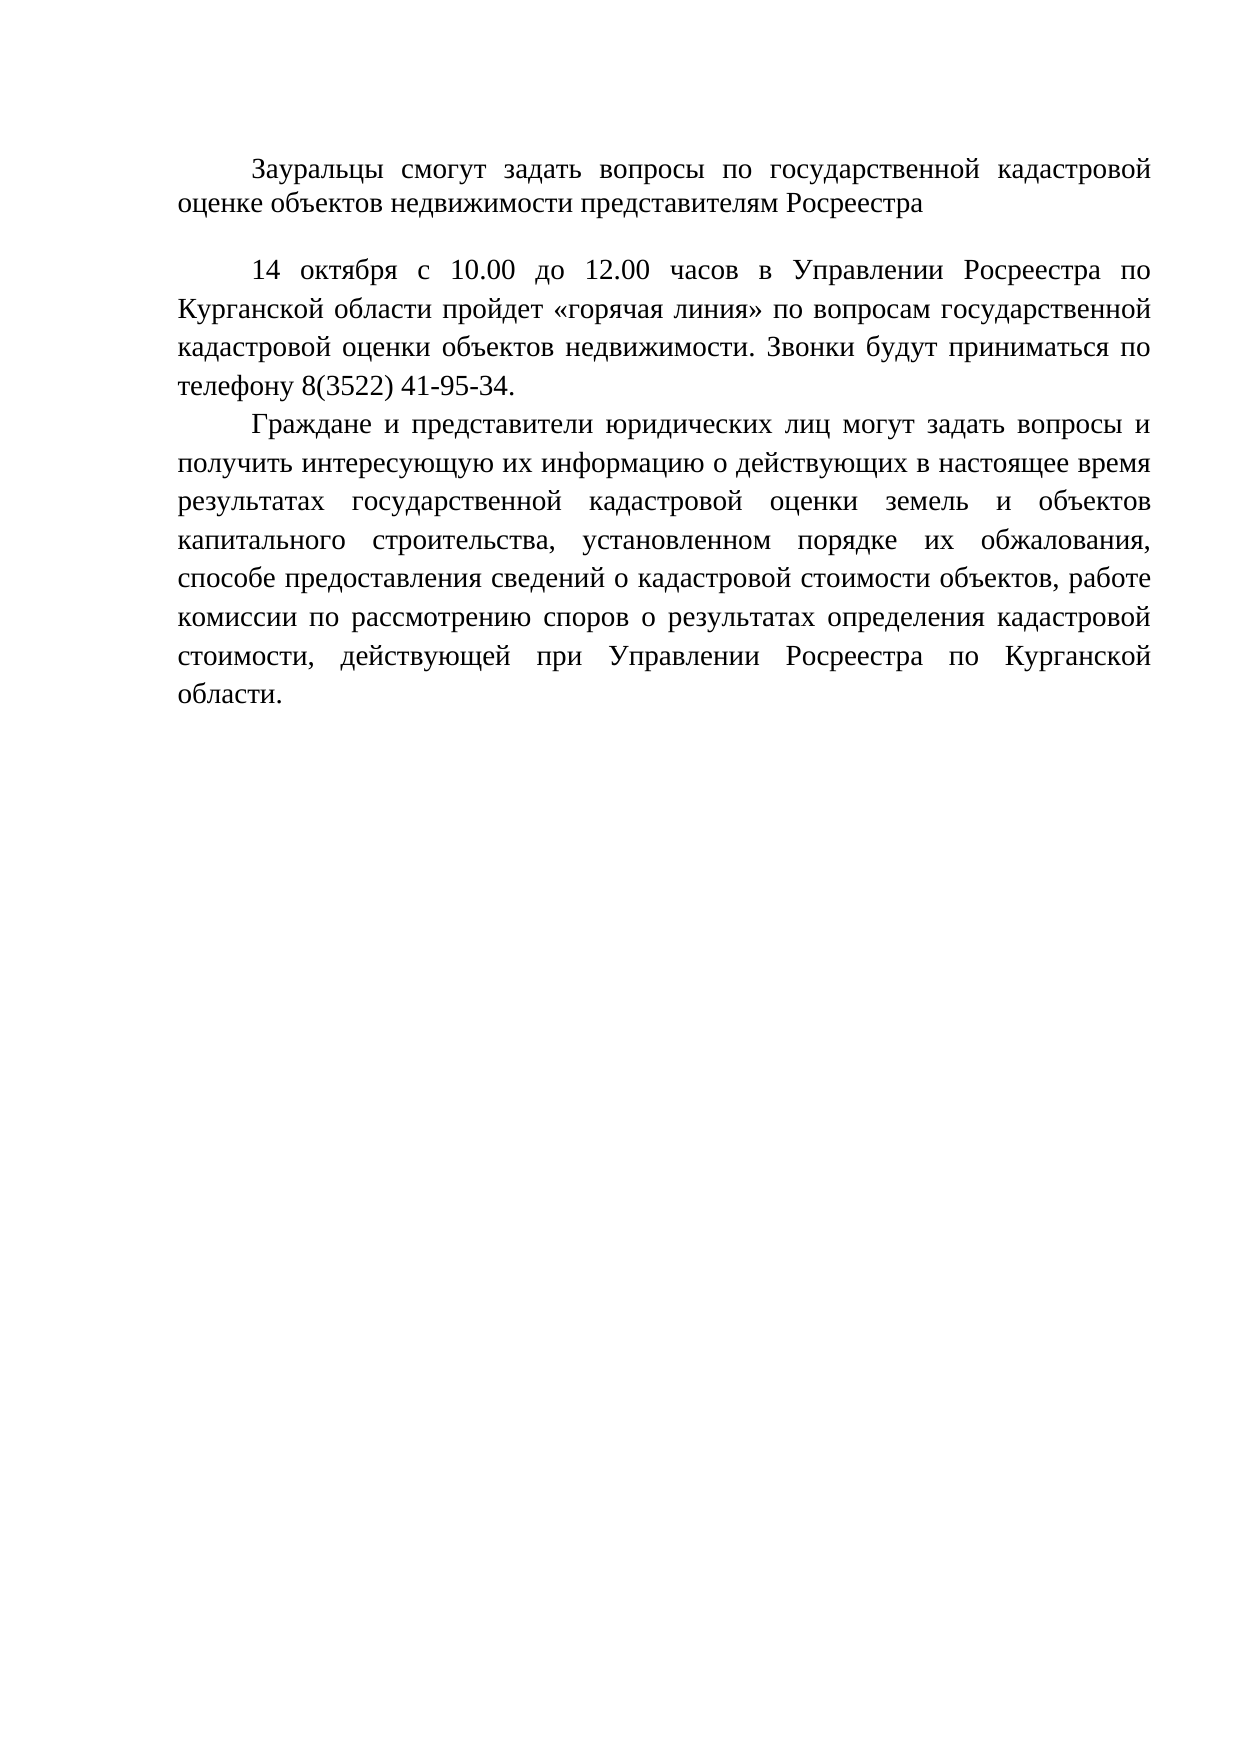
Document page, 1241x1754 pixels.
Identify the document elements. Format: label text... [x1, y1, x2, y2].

text 14 октября с 10.00 до 12.00 часов в Управлении Росреестра по Курганской области пройдет «горячая линия» по вопросам государственной кадастровой оценки объектов недвижимости. Звонки будут приниматься по телефону 8(3522) 41-95-34. [177, 252, 1152, 401]
text Зауральцы смогут задать вопросы по государственной кадастровой оценке объектов недвижимости представителям Росреестра [177, 152, 1152, 219]
text Граждане и представители юридических лиц могут задать вопросы и получить интересующую их информацию о действующих в настоящее время результатах государственной кадастровой оценки земель и объектов капитального строительства, установленном порядке их обжалования, способе предоставления сведений о кадастровой стоимости объектов, работе комиссии по рассмотрению споров о результатах определения кадастровой стоимости, действующей при Управлении Росреестра по Курганской области. [177, 406, 1152, 710]
